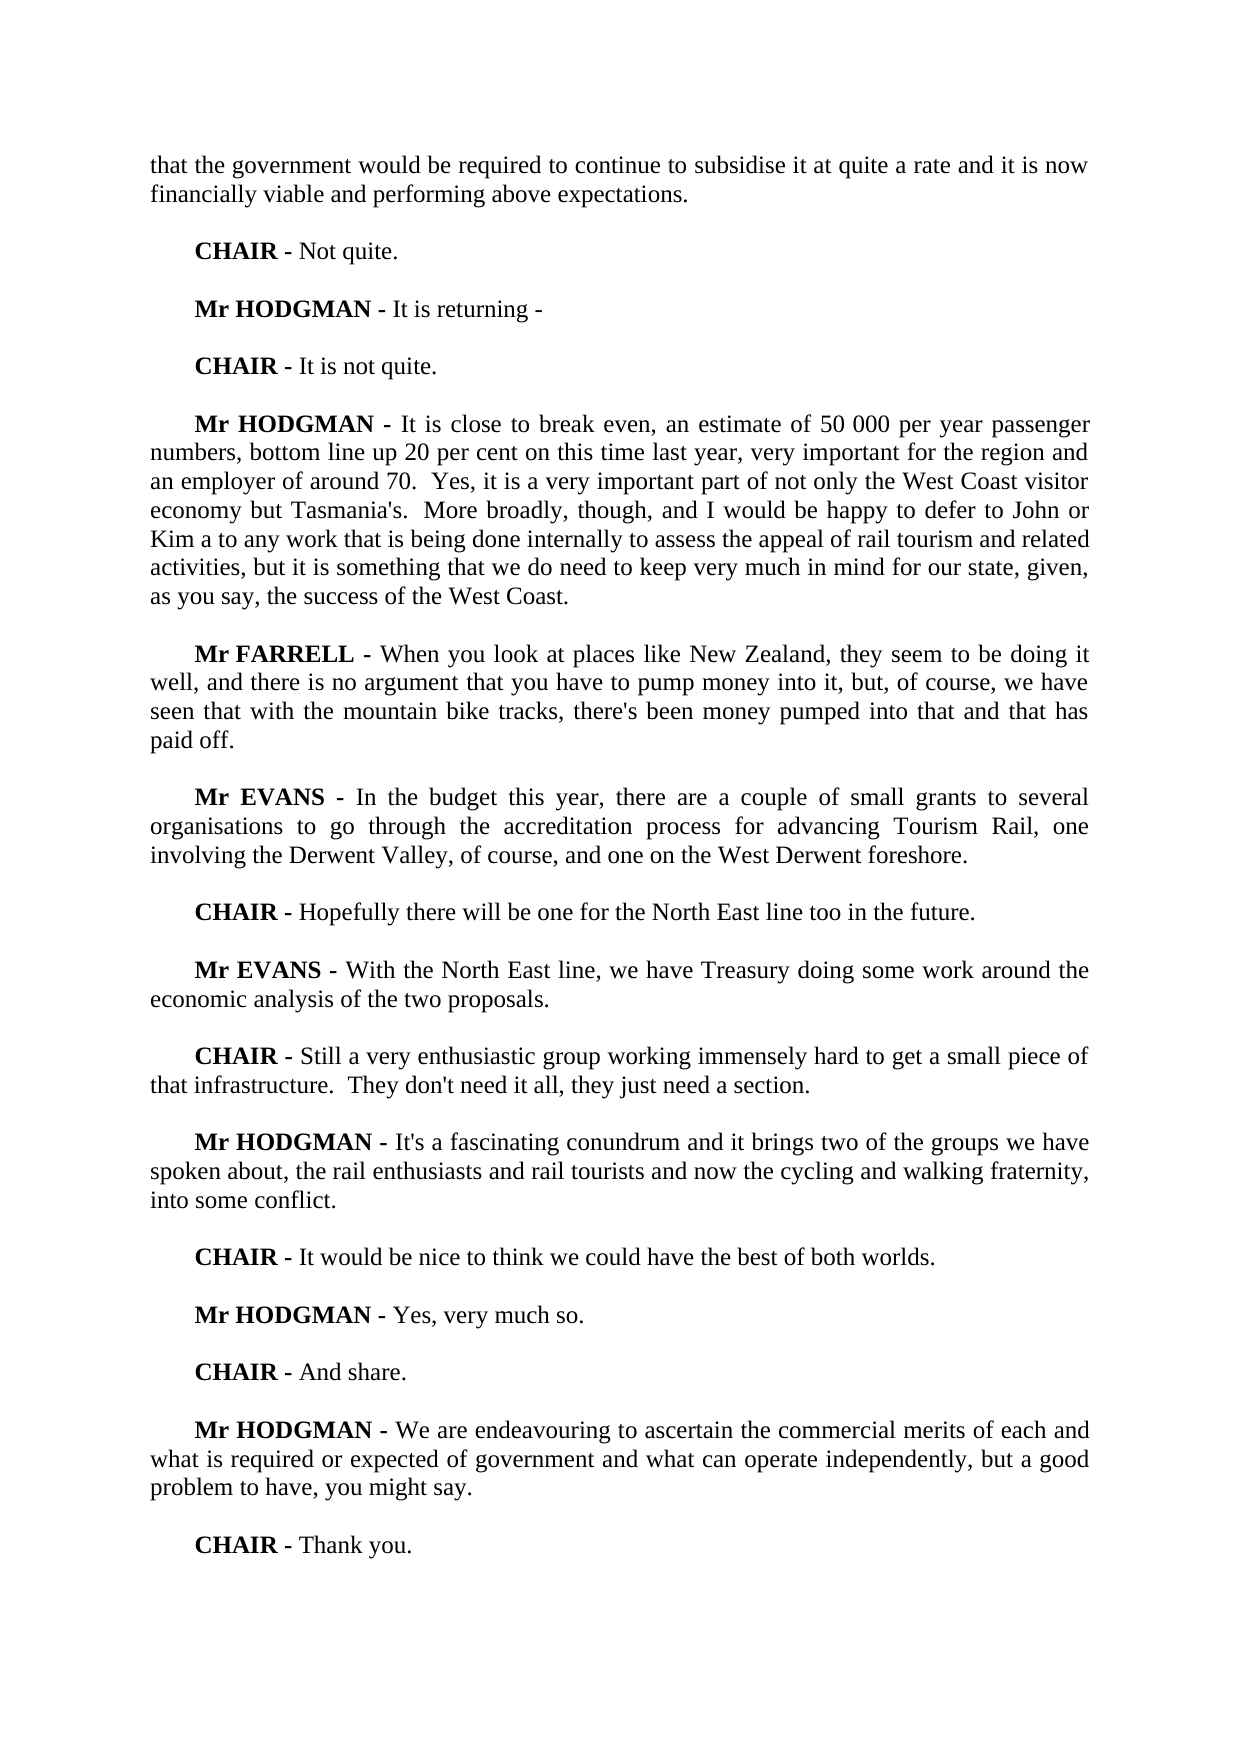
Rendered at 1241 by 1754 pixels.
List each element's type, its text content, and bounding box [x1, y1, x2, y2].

text Mr HODGMAN - It is close to break even, an estimate of 50 000 per year passenger numbers, bottom line up 20 per cent on this time last year, very important for the region and an employer of around 70. Yes, it is a very important part of not only the West Coast visitor economy but Tasmania's. More broadly, though, and I would be happy to defer to John or Kim a to any work that is being done internally to assess the appeal of rail tourism and related activities, but it is something that we do need to keep very much in mind for our state, given, as you say, the success of the West Coast. [150, 409, 1090, 610]
text Mr HODGMAN - We are endeavouring to ascertain the commercial merits of each and what is required or expected of government and what can operate independently, but a good problem to have, you might say. [150, 1415, 1090, 1501]
text CHAIR - Hopefully there will be one for the North East line too in the future. [150, 897, 1090, 926]
text Mr EVANS - With the North East line, we have Treasury doing some work around the economic analysis of the two proposals. [150, 955, 1090, 1012]
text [150, 150, 1090, 207]
text Mr FARRELL - When you look at places like New Zealand, they seem to be doing it well, and there is no argument that you have to pump money into it, but, of course, we have seen that with the mountain bike tracks, there's been money pumped into that and that has paid off. [150, 639, 1090, 754]
text CHAIR - And share. [150, 1357, 1090, 1386]
text Mr HODGMAN - Yes, very much so. [150, 1300, 1090, 1329]
text CHAIR - It would be nice to think we could have the best of both worlds. [150, 1242, 1090, 1271]
text Mr HODGMAN - It's a fascinating conundrum and it brings two of the groups we have spoken about, the rail enthusiasts and rail tourists and now the cycling and walking fraternity, into some conflict. [150, 1127, 1090, 1214]
text CHAIR - It is not quite. [150, 351, 1090, 380]
text CHAIR - Still a very enthusiastic group working immensely hard to get a small piece of that infrastructure. They don't need it all, they just need a section. [150, 1041, 1090, 1099]
text CHAIR - Thank you. [150, 1530, 1090, 1559]
text Mr HODGMAN - It is returning - [150, 294, 1090, 322]
text Mr EVANS - In the budget this year, there are a couple of small grants to several organisations to go through the accreditation process for advancing Tourism Rail, one involving the Derwent Valley, of course, and one on the West Derwent foreshore. [150, 782, 1090, 869]
text CHAIR - Not quite. [150, 236, 1090, 265]
